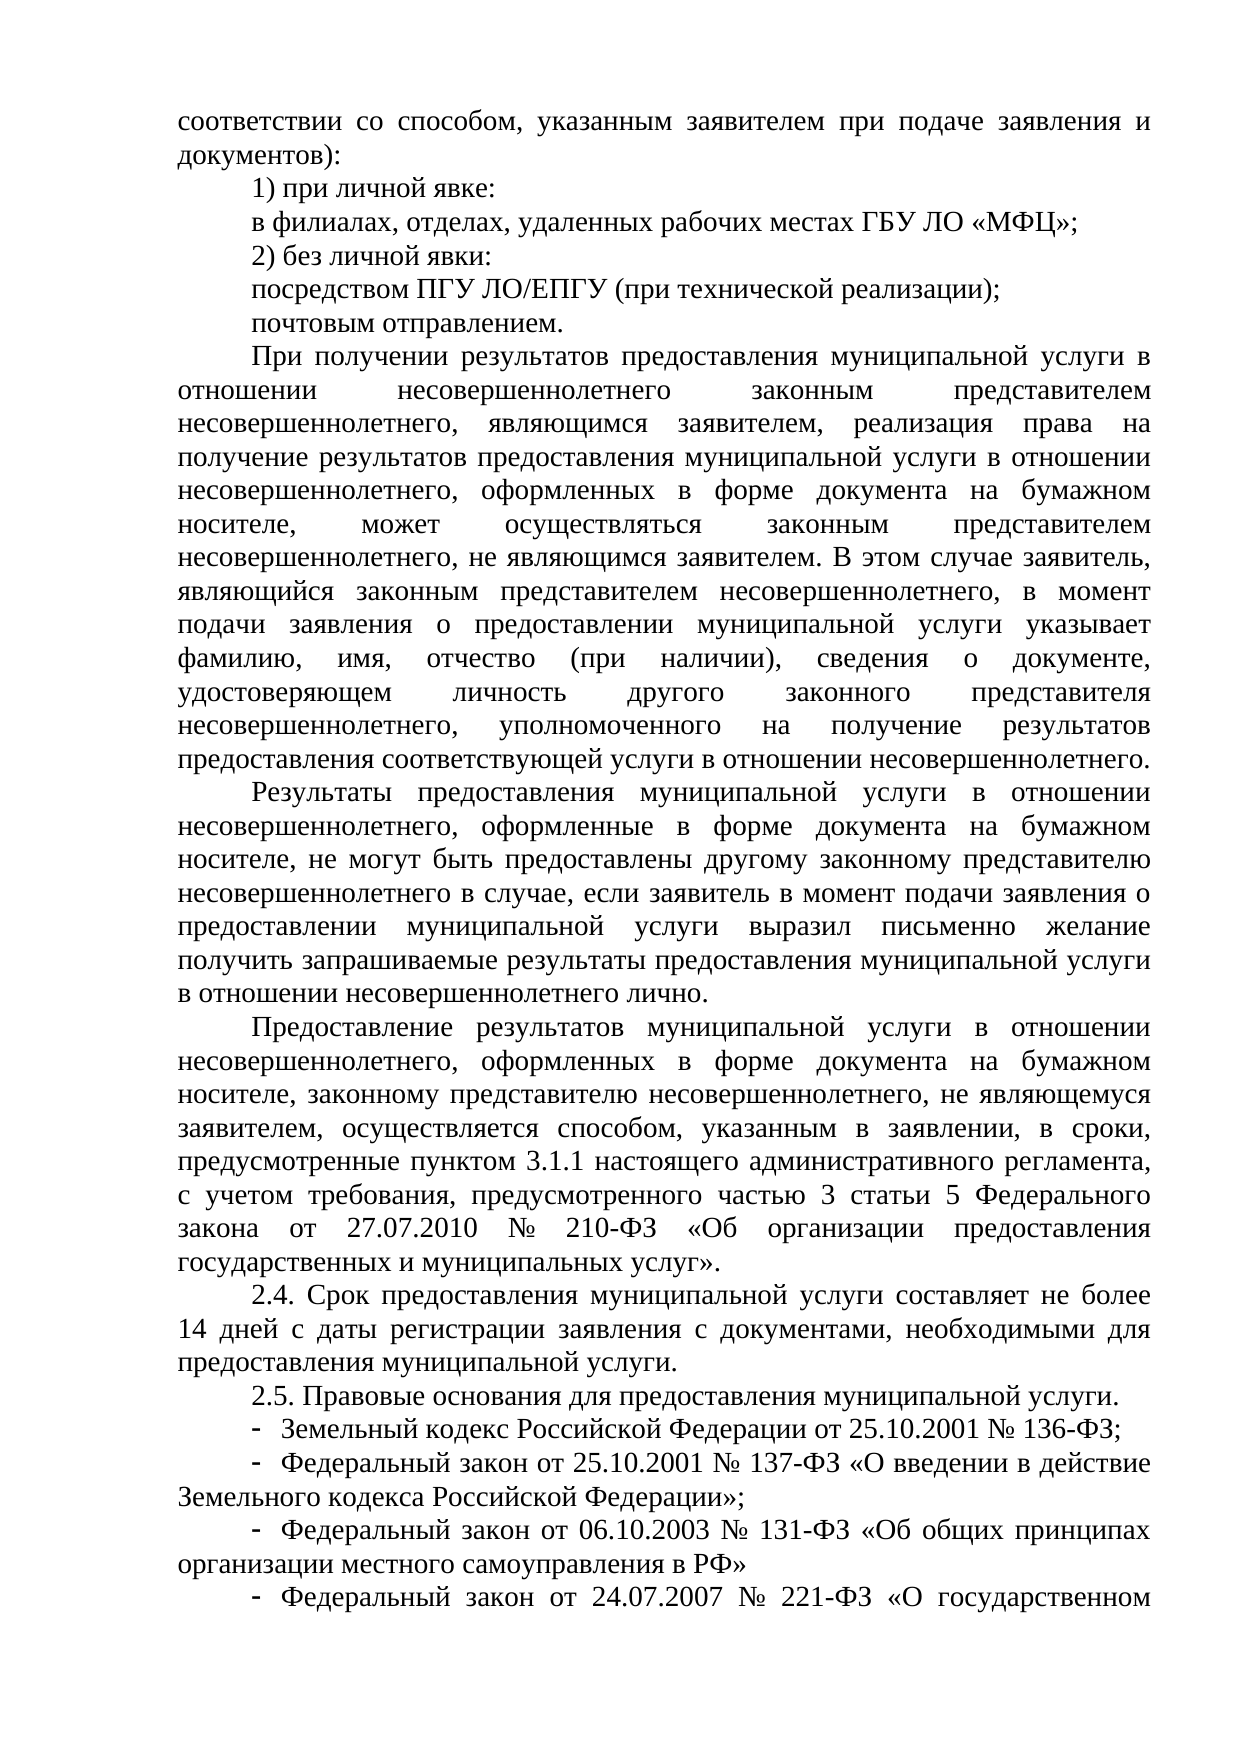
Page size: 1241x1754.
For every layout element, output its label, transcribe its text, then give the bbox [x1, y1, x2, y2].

list Федеральный закон от 06.10.2003 № 131-ФЗ «Об общих принципах организации местного самоуправления в РФ» [177, 1512, 1152, 1579]
text почтовым отправлением. [177, 305, 1152, 338]
text 2.5. Правовые основания для предоставления муниципальной услуги. [177, 1378, 1152, 1412]
text 2) без личной явки: [177, 238, 1152, 271]
list Федеральный закон от 25.10.2001 № 137-ФЗ «О введении в действие Земельного кодекса Российской Федерации»; [177, 1445, 1152, 1512]
list Земельный кодекс Российской Федерации от 25.10.2001 № 136-ФЗ; [177, 1412, 1152, 1445]
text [177, 103, 1152, 171]
text Предоставление результатов муниципальной услуги в отношении несовершеннолетнего, оформленных в форме документа на бумажном носителе, законному представителю несовершеннолетнего, не являющемуся заявителем, осуществляется способом, указанным в заявлении, в сроки, предусмотренные пунктом 3.1.1 настоящего административного регламента, с учетом требования, предусмотренного частью 3 статьи 5 Федерального закона от 27.07.2010 № 210-ФЗ «Об организации предоставления государственных и муниципальных услуг». [177, 1009, 1152, 1277]
text посредством ПГУ ЛО/ЕПГУ (при технической реализации); [177, 271, 1152, 305]
text Результаты предоставления муниципальной услуги в отношении несовершеннолетнего, оформленные в форме документа на бумажном носителе, не могут быть предоставлены другому законному представителю несовершеннолетнего в случае, если заявитель в момент подачи заявления о предоставлении муниципальной услуги выразил письменно желание получить запрашиваемые результаты предоставления муниципальной услуги в отношении несовершеннолетнего лично. [177, 774, 1152, 1009]
text При получении результатов предоставления муниципальной услуги в отношении несовершеннолетнего законным представителем несовершеннолетнего, являющимся заявителем, реализация права на получение результатов предоставления муниципальной услуги в отношении несовершеннолетнего, оформленных в форме документа на бумажном носителе, может осуществляться законным представителем несовершеннолетнего, не являющимся заявителем. В этом случае заявитель, являющийся законным представителем несовершеннолетнего, в момент подачи заявления о предоставлении муниципальной услуги указывает фамилию, имя, отчество (при наличии), сведения о документе, удостоверяющем личность другого законного представителя несовершеннолетнего, уполномоченного на получение результатов предоставления соответствующей услуги в отношении несовершеннолетнего. [177, 338, 1152, 774]
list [177, 1579, 1152, 1613]
text 1) при личной явке: [177, 171, 1152, 204]
text 2.4. Срок предоставления муниципальной услуги составляет не более 14 дней с даты регистрации заявления с документами, необходимыми для предоставления муниципальной услуги. [177, 1277, 1152, 1378]
text в филиалах, отделах, удаленных рабочих местах ГБУ ЛО «МФЦ»; [177, 204, 1152, 238]
